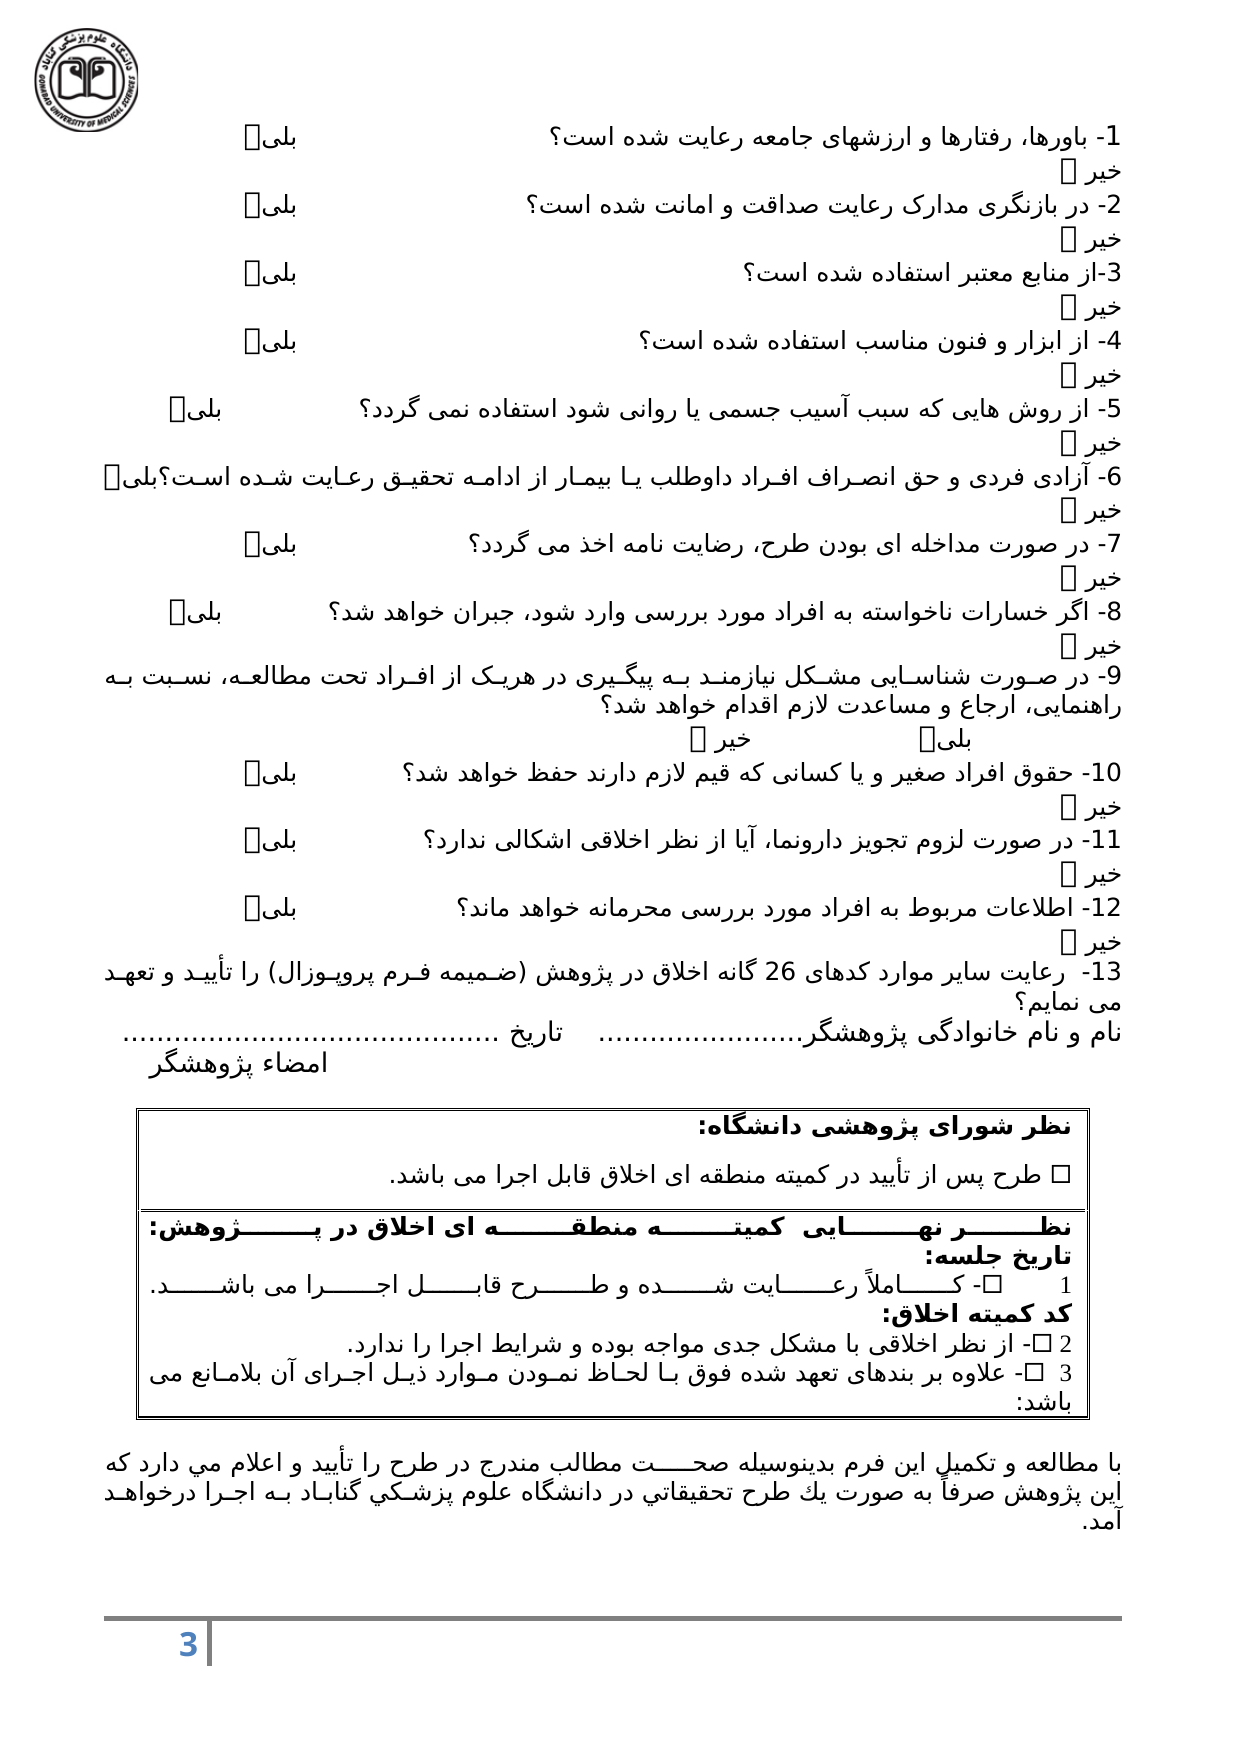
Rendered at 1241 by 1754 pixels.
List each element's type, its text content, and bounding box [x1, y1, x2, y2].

text 8- اگر خسارات ناخواسته به افراد مورد بررسی وارد شود، جبران خواهد شد؟ بلی خیر [103, 594, 1122, 662]
text 1- باورها، رفتارها و ارزشهای جامعه رعایت شده است؟ بلی خیر [103, 118, 1122, 186]
text 7- در صورت مداخله ای بودن طرح، رضایت نامه اخذ می گردد؟ بلی خیر [103, 526, 1122, 594]
text 12- اطلاعات مربوط به افراد مورد بررسی محرمانه خواهد ماند؟ بلی خیر [103, 890, 1122, 958]
text 6- آزادی فردی و حق انصراف افراد داوطلب یا بیمار از ادامه تحقیق رعایت شده است؟بلی خیر [103, 458, 1122, 526]
table_cell نظر نهایی کمیته منطقه ای اخلاق در پژوهش: تاریخ جلسه: 1- کاملاً رعایت شده و طرح قابل اجرا می باشد. کد کمیته اخلاق: 2- از نظر اخلاقی با مشکل جدی مواجه بوده و شرایط اجرا را ندارد. 3- علاوه بر بندهای تعهد شده فوق با لحاظ نمودن موارد ذیل اجرای آن بلامانع می باشد: [139, 1209, 1087, 1416]
text 11- در صورت لزوم تجویز دارونما، آیا از نظر اخلاقی اشکالی ندارد؟ بلی خیر [103, 822, 1122, 890]
text 9- در صورت شناسایی مشکل نیازمند به پیگیری در هریک از افراد تحت مطالعه، نسبت به راهنمایی، ارجاع و مساعدت لازم اقدام خواهد شد؟ بلی خیر [103, 662, 1122, 754]
text 4- از ابزار و فنون مناسب استفاده شده است؟ بلی خیر [103, 322, 1122, 390]
table_header نظر شورای پژوهشی دانشگاه: طرح پس از تأیید در کمیته منطقه ای اخلاق قابل اجرا می باشد. [139, 1111, 1087, 1209]
text 13- رعایت سایر موارد کدهای 26 گانه اخلاق در پژوهش (ضمیمه فرم پروپوزال) را تأیید و تعهد می نمایم؟ [103, 958, 1122, 1016]
text 5- از روش هایی که سبب آسیب جسمی یا روانی شود استفاده نمی گردد؟ بلی خیر [103, 390, 1122, 458]
text 3-از منابع معتبر استفاده شده است؟ بلی خیر [103, 254, 1122, 322]
list امضاء پژوهشگر [103, 1047, 1122, 1079]
text 2- در بازنگری مدارک رعایت صداقت و امانت شده است؟ بلی خیر [103, 186, 1122, 254]
text 10- حقوق افراد صغیر و یا کسانی که قیم لازم دارند حفظ خواهد شد؟ بلی خیر [103, 754, 1122, 822]
list نام و نام خانوادگی پژوهشگر........................ تاریخ ............................................ [103, 1016, 1122, 1047]
text با مطالعه و تكميل اين فرم بدينوسيله صحـــــت مطالب مندرج در طرح را تأييد و اعلام مي دارد كه اين پژوهش صرفاً به صورت يك طرح تحقيقاتي در دانشگاه علوم پزشكي گناباد به اجرا درخواهد آمد. [103, 1448, 1122, 1536]
